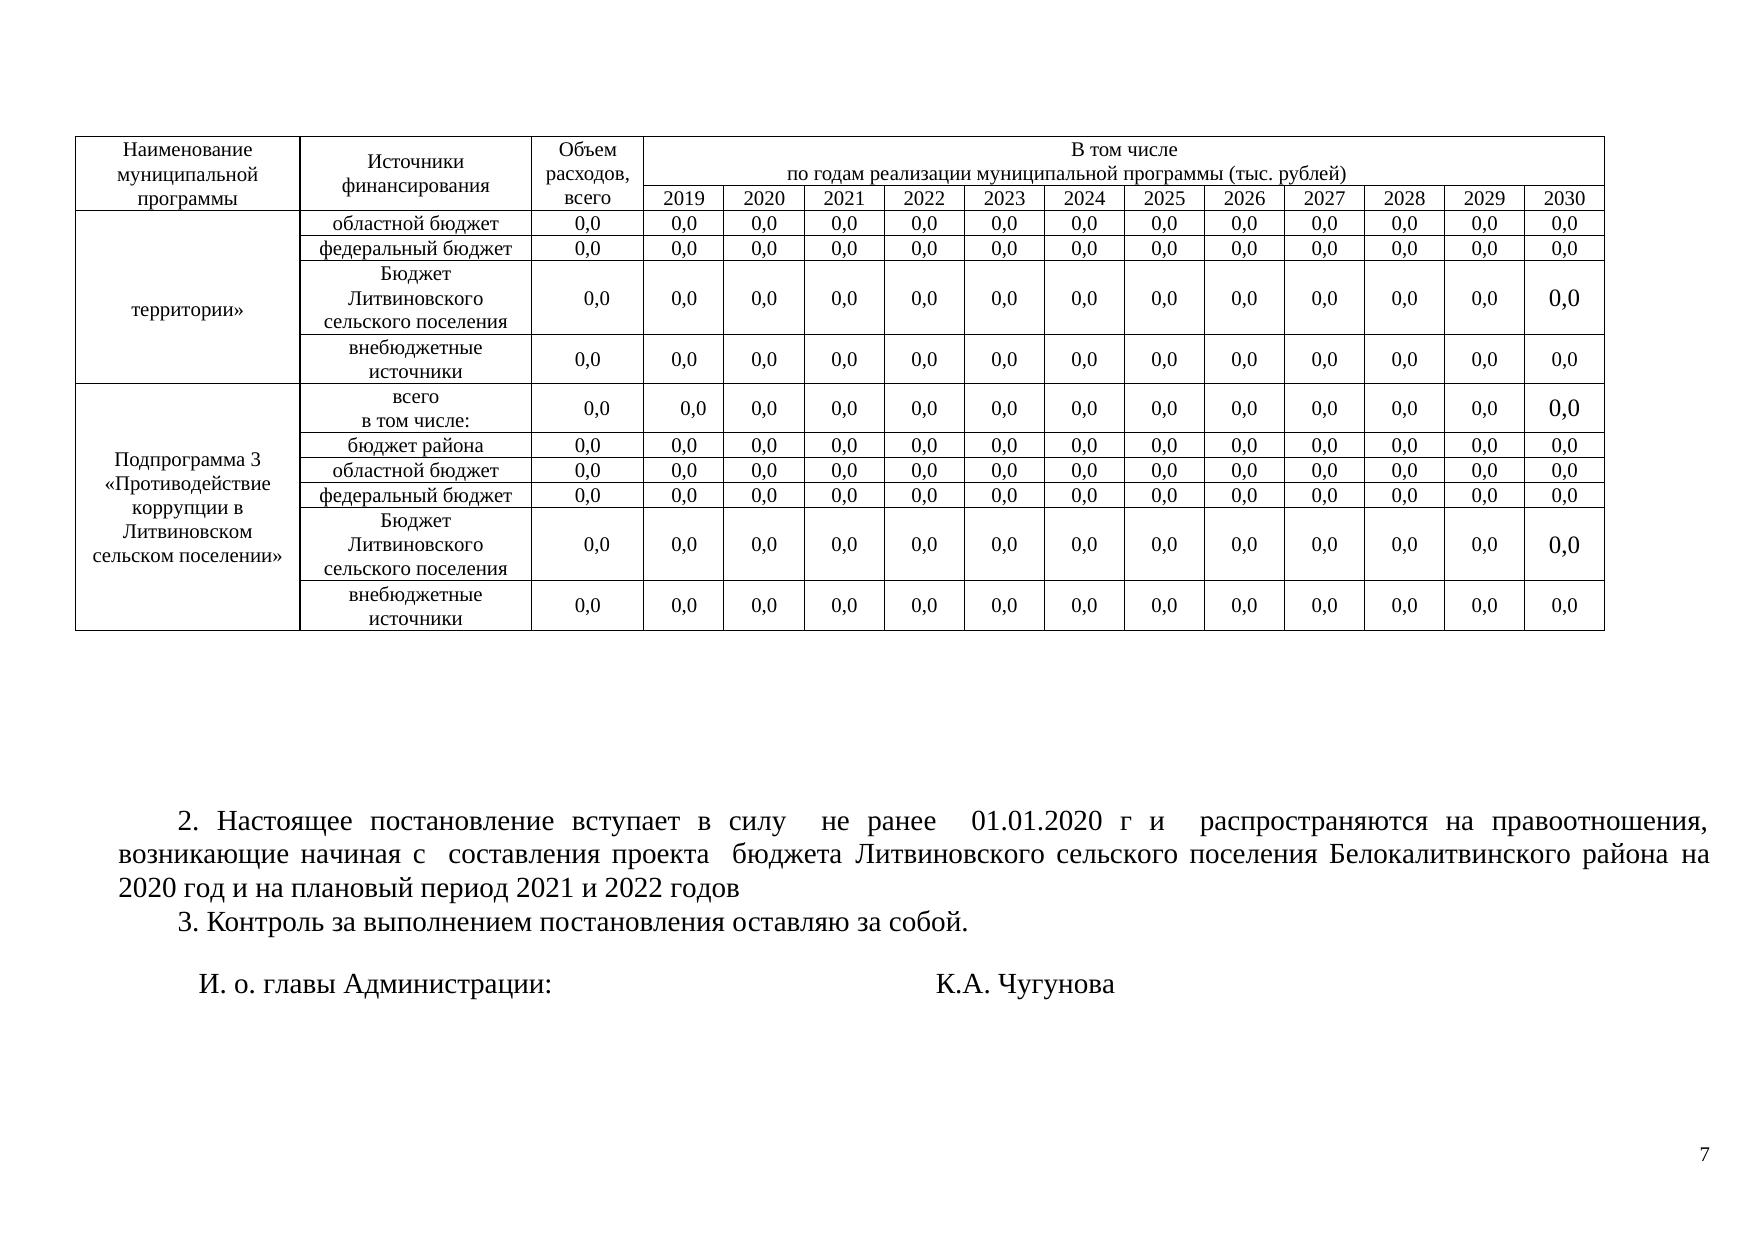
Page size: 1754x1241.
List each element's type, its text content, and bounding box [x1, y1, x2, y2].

table_header Объем расходов, всего (тыс. рублей) [532, 137, 643, 210]
table_cell 0,0 [805, 433, 884, 457]
table_cell 0,0 [965, 458, 1044, 482]
table_cell 0,0 [805, 458, 884, 482]
table_cell 0,0 [805, 335, 884, 383]
table_cell 0,0 [644, 581, 723, 629]
table_cell 2019 [644, 186, 723, 210]
table_cell 0,0 [965, 211, 1044, 235]
table_cell 0,0 [1285, 335, 1364, 383]
table_cell бюджет района [301, 433, 531, 457]
table_cell 0,0 [1525, 581, 1604, 629]
table_cell 0,0 [1445, 508, 1524, 580]
table_cell 0,0 [1445, 483, 1524, 507]
table_cell 0,0 [1125, 483, 1204, 507]
table_cell 0,0 [965, 581, 1044, 629]
table_cell 0,0 [1045, 433, 1124, 457]
table_cell 0,0 [724, 335, 804, 383]
table_cell 0,0 [1365, 211, 1444, 235]
table_cell 0,0 [1045, 508, 1124, 580]
table_cell 0,0 [805, 508, 884, 580]
table_cell 0,0 [805, 384, 884, 432]
table_cell 0,0 [1045, 458, 1124, 482]
table_cell 0,0 [1125, 581, 1204, 629]
table_cell 0,0 [1525, 433, 1604, 457]
table_cell 0,0 [532, 236, 643, 260]
table_cell 0,0 [1045, 335, 1124, 383]
table_cell 0,0 [965, 236, 1044, 260]
table_cell внебюджетные источники [301, 581, 531, 629]
table_cell 0,0 [965, 384, 1044, 432]
table_cell 0,0 [1285, 508, 1364, 580]
table_cell 0,0 [1125, 433, 1204, 457]
table_cell Бюджет Литвиновского сельского поселения [301, 261, 531, 333]
table_cell 0,0 [885, 335, 964, 383]
table_cell 2022 [885, 186, 964, 210]
table_cell 0,0 [885, 211, 964, 235]
table_cell внебюджетные источники [301, 335, 531, 383]
table_cell 0,0 [1365, 483, 1444, 507]
table_cell 0,0 [1445, 261, 1524, 333]
table_cell 0,0 [1125, 384, 1204, 432]
table_cell 0,0 [1285, 581, 1364, 629]
table_cell 0,0 [885, 261, 964, 333]
table_cell 0,0 [805, 211, 884, 235]
table_cell 0,0 [1045, 211, 1124, 235]
table_cell 0,0 [885, 458, 964, 482]
table_cell 0,0 [885, 508, 964, 580]
table_cell Подпрограмма 3 «Противодействие коррупции в Литвиновском сельском поселении» [76, 384, 299, 629]
table_cell 0,0 [1045, 384, 1124, 432]
table_cell 0,0 [1445, 458, 1524, 482]
table_cell 0,0 [965, 483, 1044, 507]
table_cell 0,0 [1525, 508, 1604, 580]
table_cell 0,0 [1205, 211, 1284, 235]
table_cell 0,0 [532, 261, 643, 333]
table_header В том числе по годам реализации муниципальной программы (тыс. рублей) [644, 137, 1604, 185]
table_cell 0,0 [885, 581, 964, 629]
table_cell 0,0 [532, 581, 643, 629]
table_cell областной бюджет [301, 458, 531, 482]
table_cell 0,0 [532, 458, 643, 482]
table_cell 0,0 [1285, 236, 1364, 260]
table_cell 0,0 [1365, 581, 1444, 629]
table_cell 0,0 [1525, 236, 1604, 260]
table_cell 0,0 [1205, 384, 1284, 432]
table_cell 0,0 [965, 508, 1044, 580]
table_cell областной бюджет [301, 211, 531, 235]
table_cell 0,0 [532, 211, 643, 235]
table_cell 0,0 [885, 236, 964, 260]
table_cell 0,0 [532, 433, 643, 457]
table_cell 0,0 [1445, 211, 1524, 235]
table_cell 2028 [1365, 186, 1444, 210]
text 3. Контроль за выполнением постановления оставляю за собой. [118, 904, 1710, 937]
table_cell 2026 [1205, 186, 1284, 210]
table_cell 0,0 [724, 384, 804, 432]
table_cell 0,0 [1285, 458, 1364, 482]
table_cell 0,0 [724, 458, 804, 482]
table_cell 2025 [1125, 186, 1204, 210]
table_cell 0,0 [644, 483, 723, 507]
table_cell 0,0 [532, 335, 643, 383]
table_cell 0,0 [1045, 236, 1124, 260]
table_cell 0,0 [724, 433, 804, 457]
table_header Наименование муниципальной программы [76, 137, 299, 210]
table_cell 0,0 [1445, 384, 1524, 432]
table_cell 0,0 [532, 508, 643, 580]
table_cell 0,0 [644, 211, 723, 235]
table_cell федеральный бюджет [301, 236, 531, 260]
table_cell 2020 [724, 186, 804, 210]
table_cell 0,0 [1365, 335, 1444, 383]
table_cell 0,0 [1125, 335, 1204, 383]
table_cell 0,0 [1205, 433, 1284, 457]
table_cell 0,0 [1365, 433, 1444, 457]
table_cell 0,0 [644, 384, 723, 432]
table_cell 0,0 [1285, 433, 1364, 457]
table_cell 0,0 [1045, 483, 1124, 507]
table_cell 2027 [1285, 186, 1364, 210]
table_cell 0,0 [805, 261, 884, 333]
table_cell 0,0 [805, 483, 884, 507]
table_cell 0,0 [1125, 236, 1204, 260]
table_cell 0,0 [1205, 335, 1284, 383]
table_cell 0,0 [724, 581, 804, 629]
table_cell 0,0 [1525, 458, 1604, 482]
table_cell 0,0 [1045, 581, 1124, 629]
table_cell 0,0 [1125, 508, 1204, 580]
table_cell 0,0 [885, 384, 964, 432]
table_cell 0,0 [1285, 211, 1364, 235]
table_cell 0,0 [1285, 483, 1364, 507]
table_cell 0,0 [724, 508, 804, 580]
table_cell 0,0 [1285, 261, 1364, 333]
table_cell 0,0 [644, 236, 723, 260]
table_cell 0,0 [1365, 458, 1444, 482]
table_cell 0,0 [1445, 335, 1524, 383]
table_cell 0,0 [1365, 261, 1444, 333]
table_cell 0,0 [1205, 458, 1284, 482]
table_cell 0,0 [644, 433, 723, 457]
table_cell 0,0 [1205, 236, 1284, 260]
text 2. Настоящее постановление вступает в силу не ранее 01.01.2020 г и распространяются на правоотношения, возникающие начиная с составления проекта бюджета Литвиновского сельского поселения Белокалитвинского района на 2020 год и на плановый период 2021 и 2022 годов [118, 803, 1710, 904]
table_cell 2029 [1445, 186, 1524, 210]
table_cell 0,0 [1205, 483, 1284, 507]
table_cell 0,0 [965, 335, 1044, 383]
table_cell 0,0 [724, 261, 804, 333]
table_cell 2030 [1525, 186, 1604, 210]
table_cell 0,0 [1445, 581, 1524, 629]
table_cell 0,0 [1525, 384, 1604, 432]
table_cell 0,0 [1365, 236, 1444, 260]
table_cell 0,0 [644, 335, 723, 383]
table_cell 0,0 [1365, 508, 1444, 580]
table_cell 0,0 [1205, 581, 1284, 629]
table_cell 0,0 [1525, 483, 1604, 507]
table_cell 0,0 [644, 458, 723, 482]
table_cell 0,0 [724, 236, 804, 260]
table_cell 0,0 [1525, 261, 1604, 333]
table_cell 0,0 [1205, 508, 1284, 580]
table_cell 0,0 [1445, 433, 1524, 457]
table_header Источники финансирования [301, 137, 531, 210]
table_cell 2023 [965, 186, 1044, 210]
table_cell 0,0 [1445, 236, 1524, 260]
table_cell 0,0 [1525, 335, 1604, 383]
table_cell 0,0 [965, 261, 1044, 333]
table_cell 0,0 [965, 433, 1044, 457]
table_cell 2021 [805, 186, 884, 210]
table_cell 0,0 [1125, 211, 1204, 235]
table_cell 0,0 [724, 483, 804, 507]
table_cell 0,0 [644, 508, 723, 580]
table_cell 0,0 [1125, 458, 1204, 482]
table_cell 0,0 [805, 236, 884, 260]
table_cell 0,0 [532, 384, 643, 432]
table_cell федеральный бюджет [301, 483, 531, 507]
table_cell 0,0 [1285, 384, 1364, 432]
table_cell 0,0 [644, 261, 723, 333]
table_cell 0,0 [1365, 384, 1444, 432]
table_cell 0,0 [885, 483, 964, 507]
table_cell всего в том числе: [301, 384, 531, 432]
text И. о. главы Администрации: К.А. Чугунова [118, 966, 1710, 999]
table_cell 0,0 [1525, 211, 1604, 235]
table_cell 0,0 [1125, 261, 1204, 333]
table_cell 0,0 [805, 581, 884, 629]
table_cell Бюджет Литвиновского сельского поселения [301, 508, 531, 580]
table_cell 2024 [1045, 186, 1124, 210]
table_cell 0,0 [724, 211, 804, 235]
table_cell 0,0 [1205, 261, 1284, 333]
table_cell 0,0 [1045, 261, 1124, 333]
table_cell 0,0 [532, 483, 643, 507]
table_cell 0,0 [885, 433, 964, 457]
